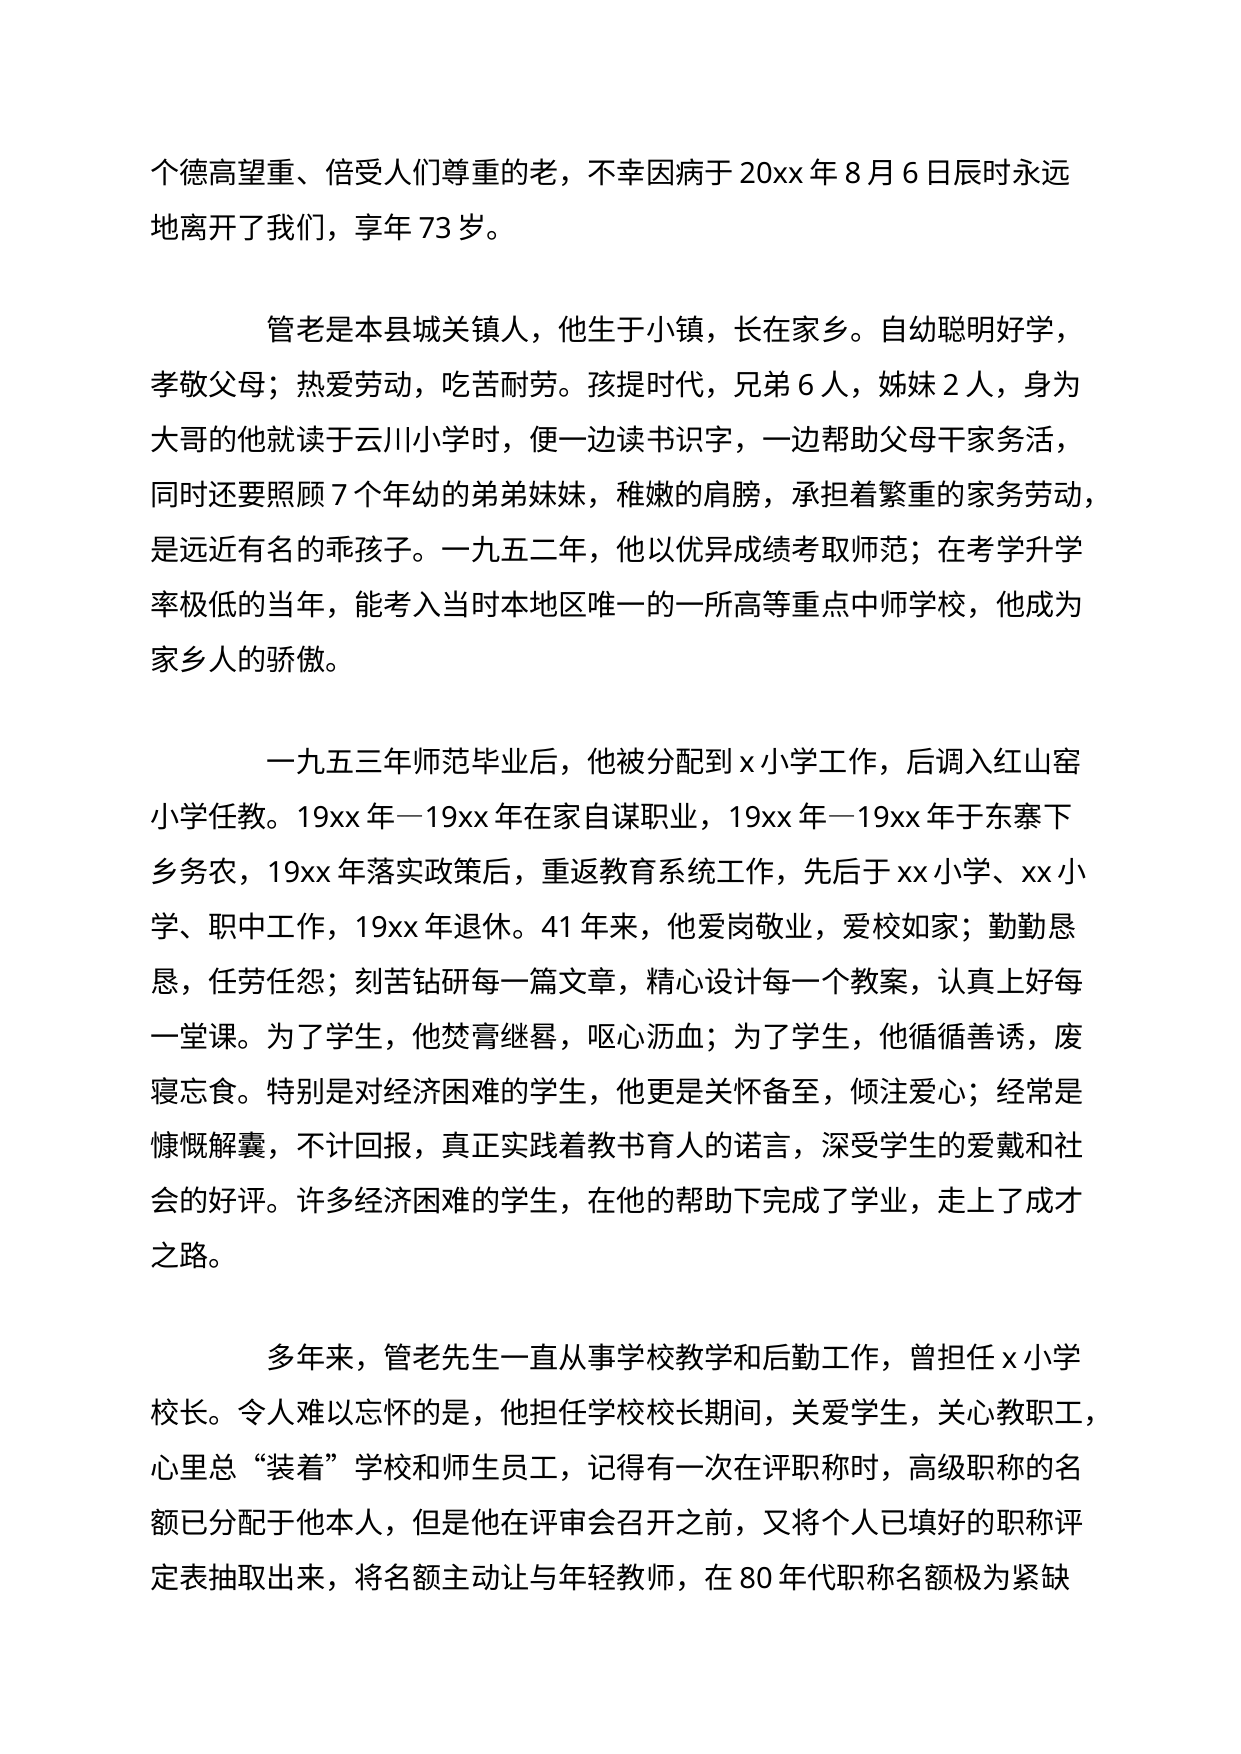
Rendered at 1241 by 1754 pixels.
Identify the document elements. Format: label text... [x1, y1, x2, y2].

text 管老是本县城关镇人，他生于小镇，长在家乡。自幼聪明好学，孝敬父母；热爱劳动，吃苦耐劳。孩提时代，兄弟6人，姊妹2人，身为大哥的他就读于云川小学时，便一边读书识字，一边帮助父母干家务活，同时还要照顾7个年幼的弟弟妹妹，稚嫩的肩膀，承担着繁重的家务劳动，是远近有名的乖孩子。一九五二年，他以优异成绩考取师范；在考学升学率极低的当年，能考入当时本地区唯一的一所高等重点中师学校，他成为家乡人的骄傲。 [150, 307, 1090, 679]
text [150, 1334, 1090, 1597]
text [150, 150, 1090, 247]
text 一九五三年师范毕业后，他被分配到x小学工作，后调入红山窑小学任教。19xx年—19xx年在家自谋职业，19xx年—19xx年于东寨下乡务农，19xx年落实政策后，重返教育系统工作，先后于xx小学、xx小学、职中工作，19xx年退休。41年来，他爱岗敬业，爱校如家；勤勤恳恳，任劳任怨；刻苦钻研每一篇文章，精心设计每一个教案，认真上好每一堂课。为了学生，他焚膏继晷，呕心沥血；为了学生，他循循善诱，废寝忘食。特别是对经济困难的学生，他更是关怀备至，倾注爱心；经常是慷慨解囊，不计回报，真正实践着教书育人的诺言，深受学生的爱戴和社会的好评。许多经济困难的学生，在他的帮助下完成了学业，走上了成才之路。 [150, 738, 1090, 1275]
